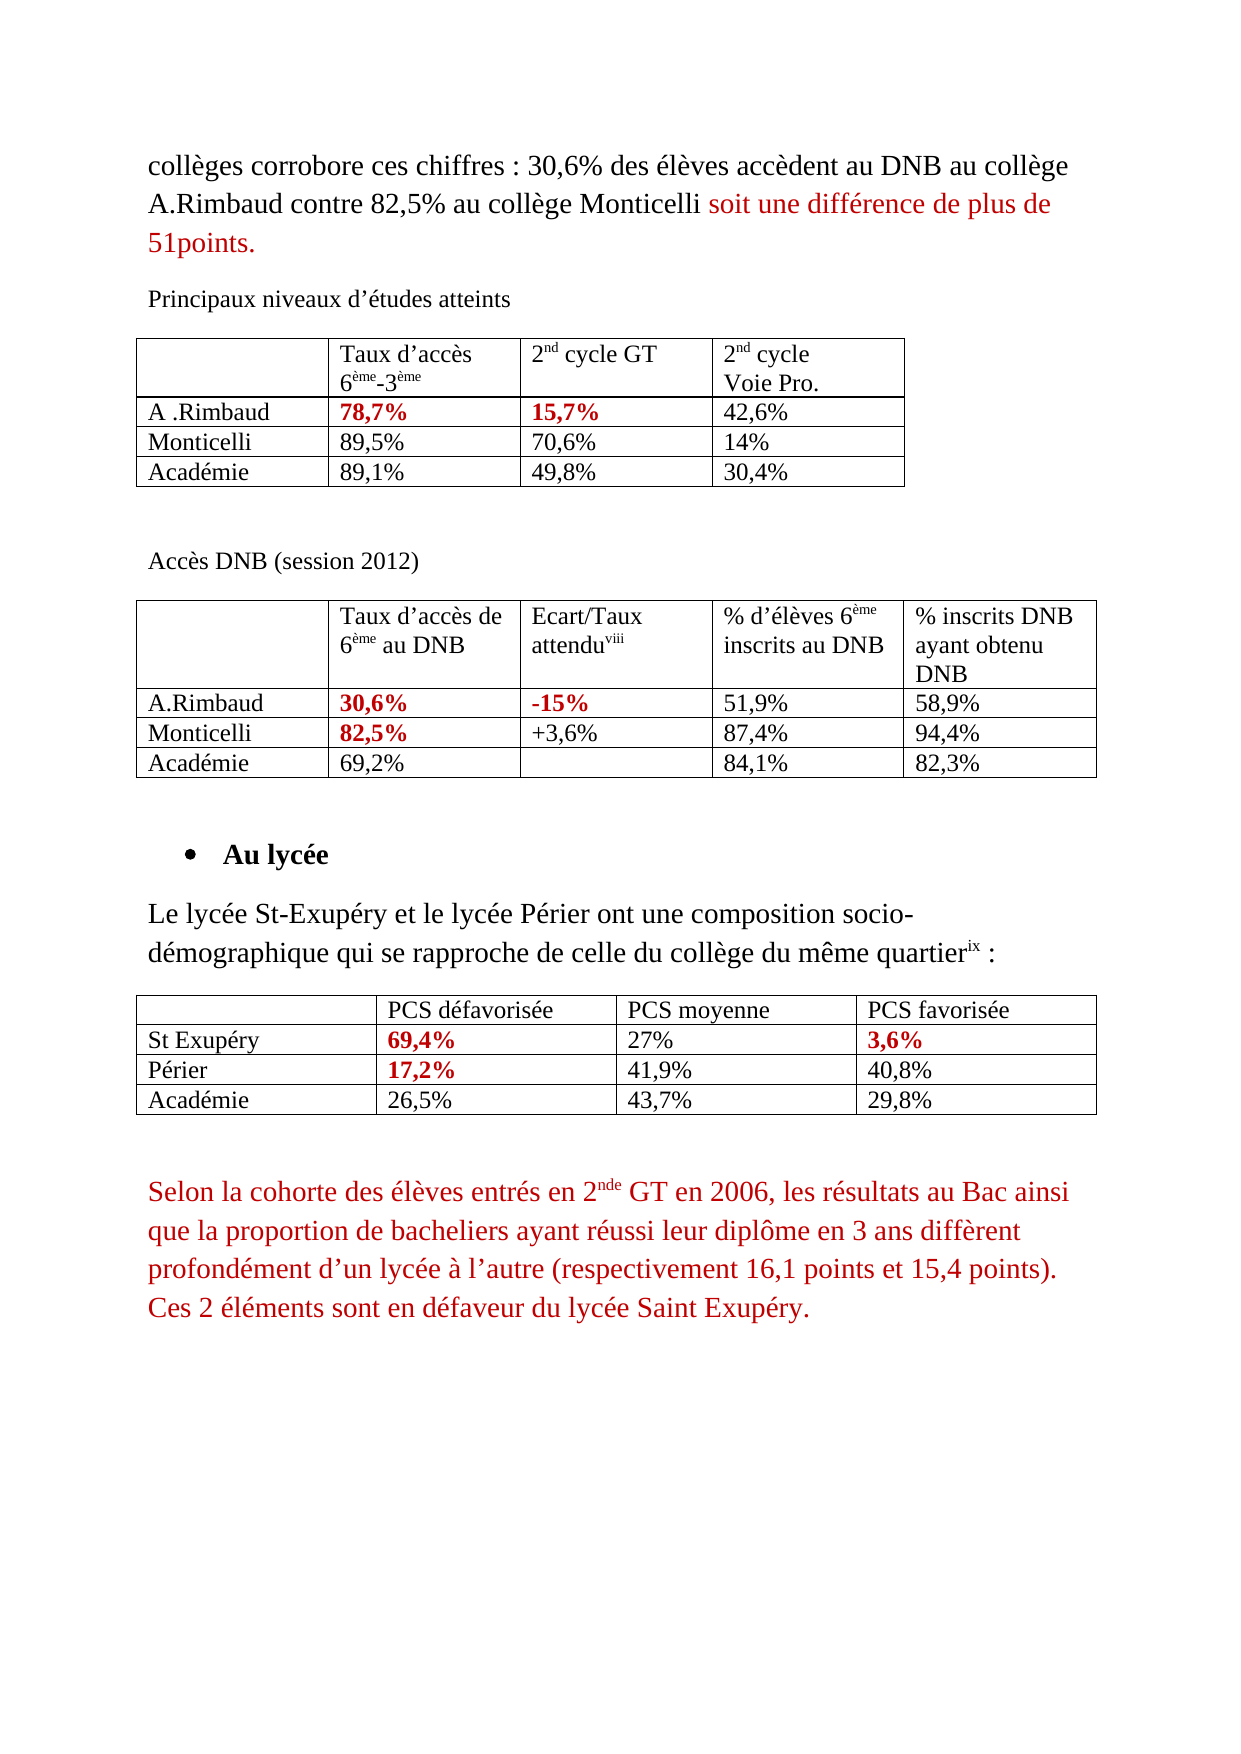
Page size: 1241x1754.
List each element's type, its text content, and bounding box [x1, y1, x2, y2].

table_cell [521, 748, 712, 777]
table_cell 27% [617, 1025, 856, 1054]
table_cell 17,2% [377, 1055, 616, 1084]
table_cell 30,6% [329, 689, 520, 717]
table_cell 49,8% [521, 457, 712, 486]
table_cell -15% [521, 689, 712, 717]
table_cell 70,6% [521, 427, 712, 456]
table_header % d’élèves 6ème inscrits au DNB [713, 601, 903, 687]
table_header PCS favorisée [857, 996, 1096, 1024]
table_cell 89,5% [329, 427, 520, 456]
table_cell 51,9% [713, 689, 903, 717]
table_cell 94,4% [904, 718, 1096, 747]
table_header Ecart/Taux attendu [521, 601, 712, 687]
table_cell 29,8% [857, 1085, 1096, 1114]
table_cell 69,4% [377, 1025, 616, 1054]
table_cell Monticelli [137, 427, 328, 456]
table_header % inscrits DNB ayant obtenu DNB [904, 601, 1096, 687]
table_cell 82,5% [329, 718, 520, 747]
table_header 2nd cycle GT [521, 339, 712, 396]
table_cell 89,1% [329, 457, 520, 486]
table_cell +3,6% [521, 718, 712, 747]
table_cell Monticelli [137, 718, 328, 747]
table_cell 26,5% [377, 1085, 616, 1114]
table_cell A .Rimbaud [137, 398, 328, 426]
table_cell 58,9% [904, 689, 1096, 717]
table_cell 30,4% [713, 457, 904, 486]
table_header [137, 601, 328, 687]
table_cell 84,1% [713, 748, 903, 777]
table_header PCS moyenne [617, 996, 856, 1024]
table_header Taux d’accès 6ème-3ème [329, 339, 520, 396]
text Principaux niveaux d’études atteints [148, 284, 1093, 313]
table_cell 87,4% [713, 718, 903, 747]
table_header [137, 339, 328, 396]
table_cell A.Rimbaud [137, 689, 328, 717]
table_cell 40,8% [857, 1055, 1096, 1084]
table_cell Académie [137, 457, 328, 486]
table_cell 14% [713, 427, 904, 456]
table_header Taux d’accès de 6ème au DNB [329, 601, 520, 687]
table_header 2nd cycle Voie Pro. [713, 339, 904, 396]
table_cell 69,2% [329, 748, 520, 777]
list Au lycée [185, 837, 1093, 871]
table_cell 41,9% [617, 1055, 856, 1084]
table_cell 3,6% [857, 1025, 1096, 1054]
table_cell 78,7% [329, 398, 520, 426]
table_cell Périer [137, 1055, 376, 1084]
table_header PCS défavorisée [377, 996, 616, 1024]
table_cell 82,3% [904, 748, 1096, 777]
table_cell 42,6% [713, 398, 904, 426]
table_cell 43,7% [617, 1085, 856, 1114]
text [148, 148, 1093, 258]
table_cell Académie [137, 748, 328, 777]
text Le lycée St-Exupéry et le lycée Périer ont une composition socio-démographique qui se rapproche de celle du collège du même quartier : [148, 897, 1093, 969]
table_cell St Exupéry [137, 1025, 376, 1054]
table_header [137, 996, 376, 1024]
text Selon la cohorte des élèves entrés en 2nde GT en 2006, les résultats au Bac ainsi que la proportion de bacheliers ayant réussi leur diplôme en 3 ans diffèrent profondément d’un lycée à l’autre (respectivement 16,1 points et 15,4 points). Ces 2 éléments sont en défaveur du lycée Saint Exupéry. [148, 1174, 1093, 1323]
table_cell 15,7% [521, 398, 712, 426]
text Accès DNB (session 2012) [148, 546, 1093, 575]
table_cell Académie [137, 1085, 376, 1114]
